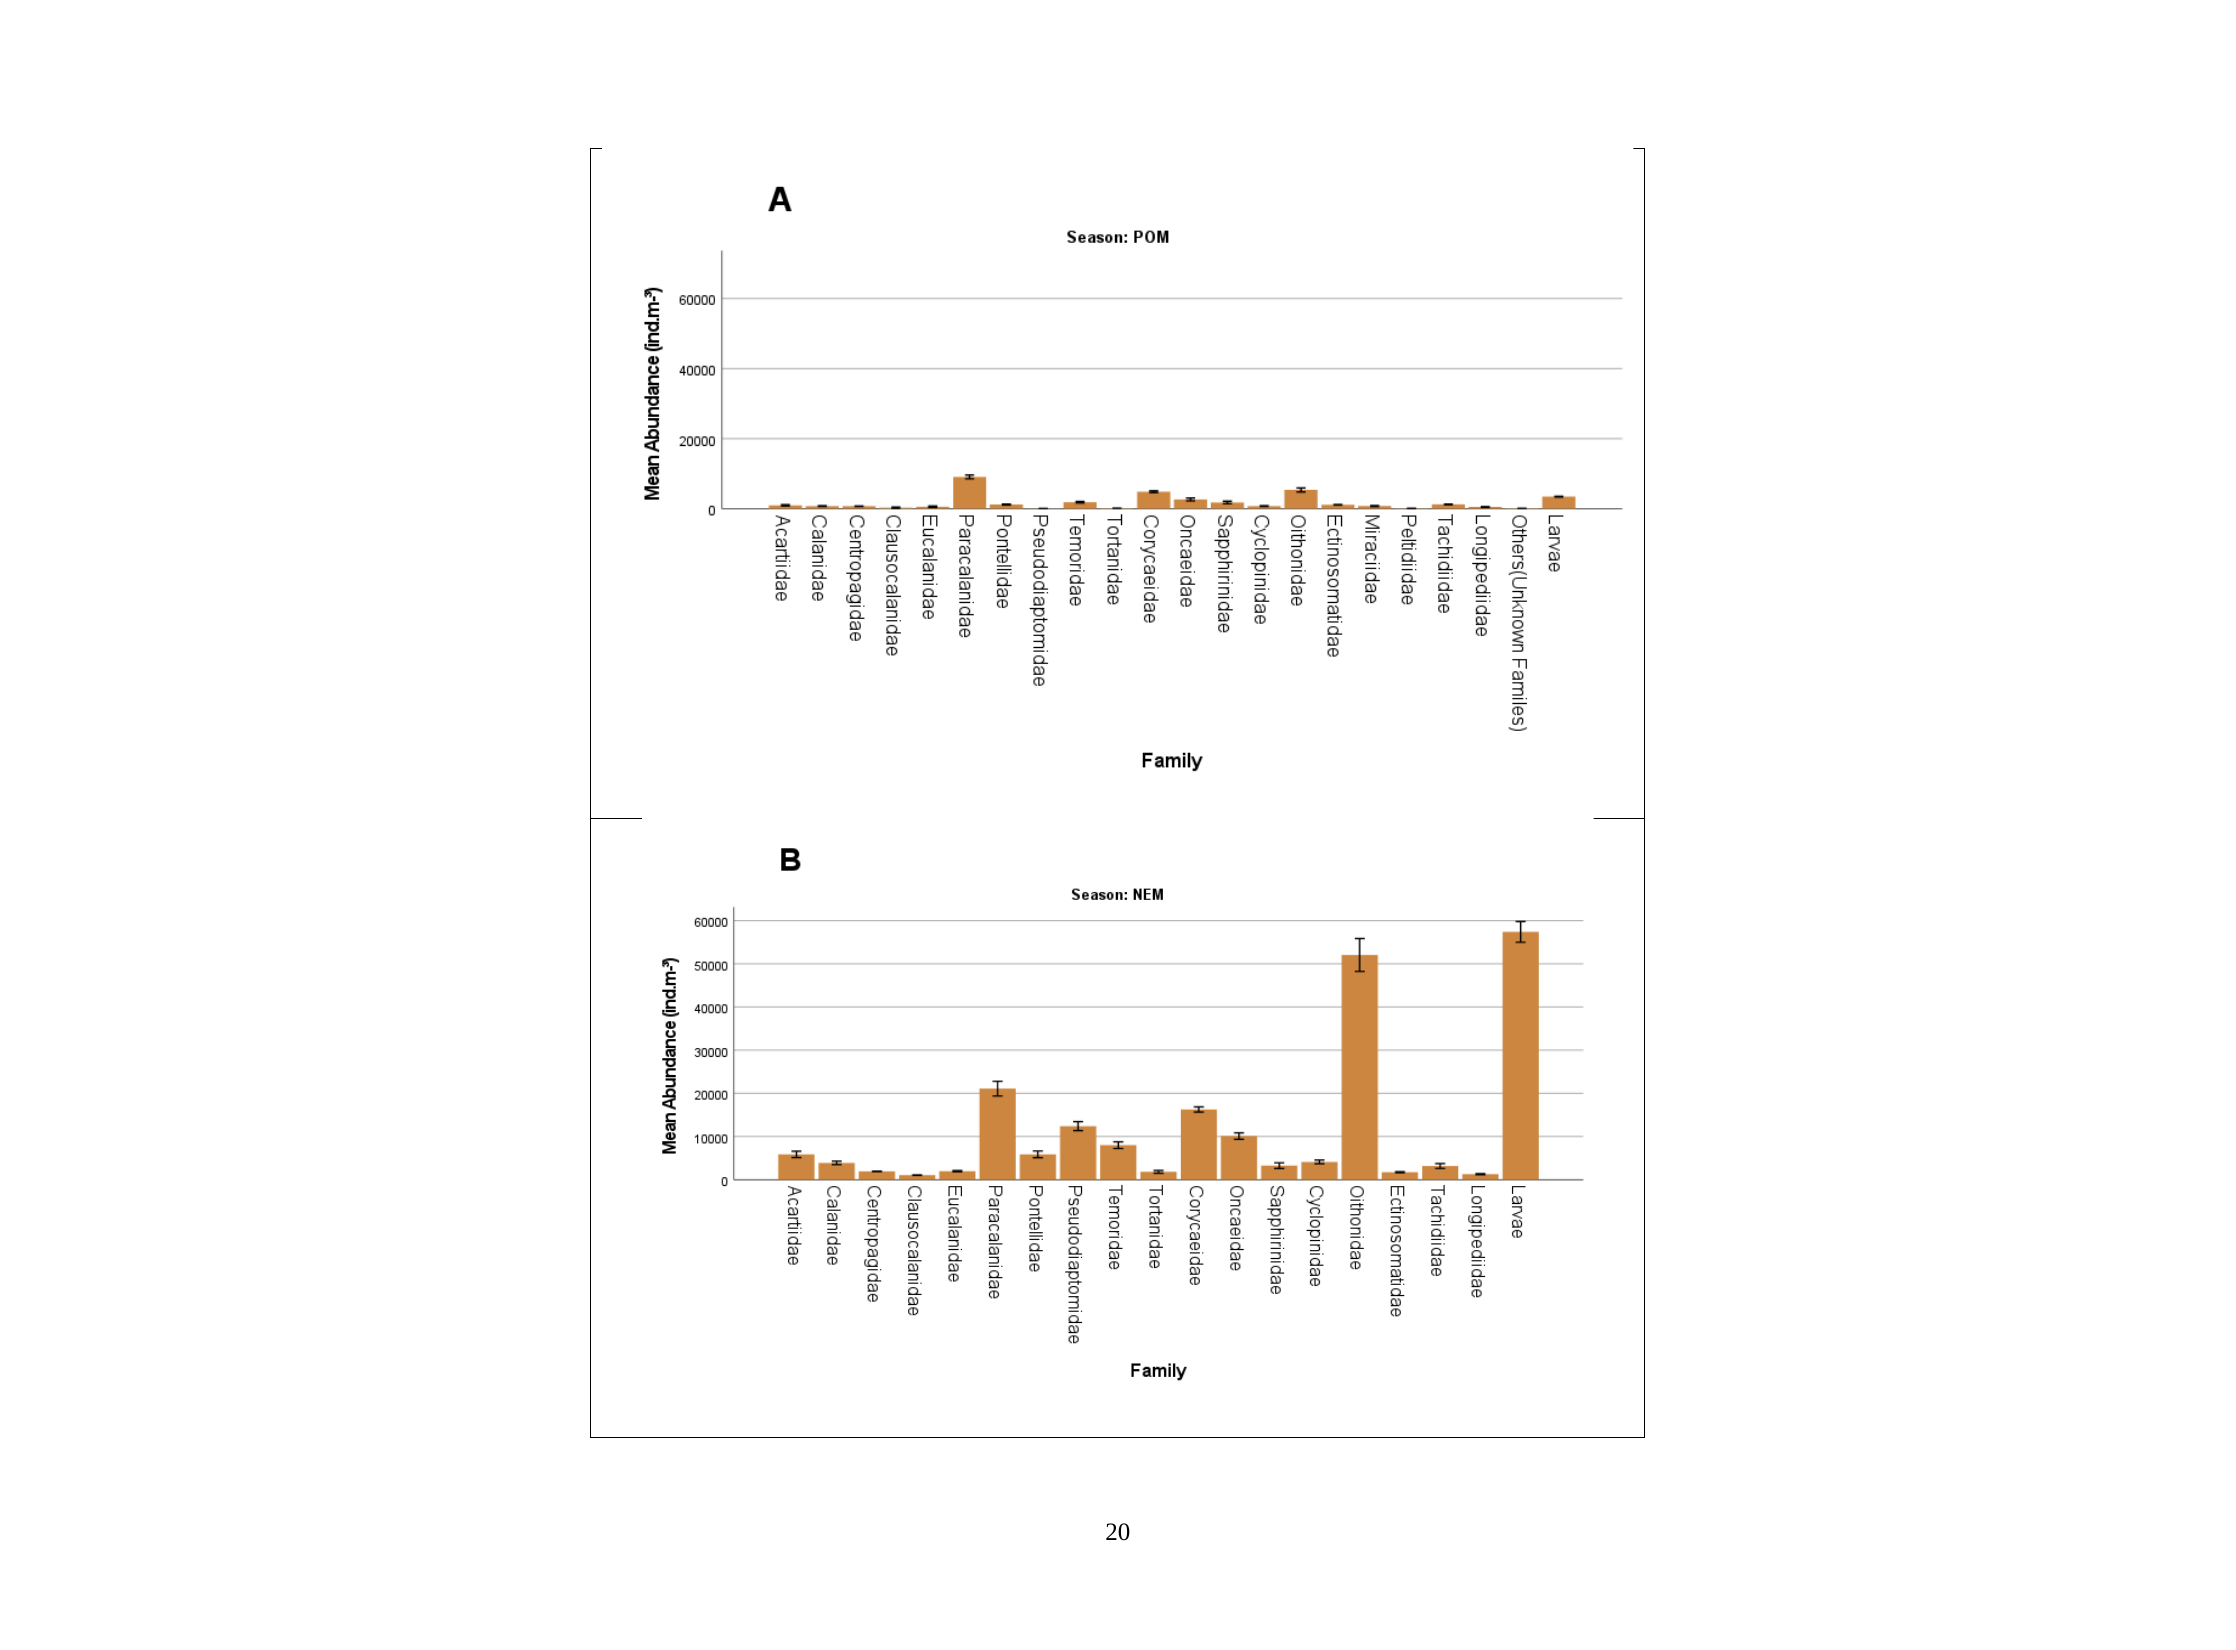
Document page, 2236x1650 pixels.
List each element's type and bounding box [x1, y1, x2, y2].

picture [642, 818, 1594, 1423]
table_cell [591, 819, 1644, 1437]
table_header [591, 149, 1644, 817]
picture [602, 148, 1634, 804]
